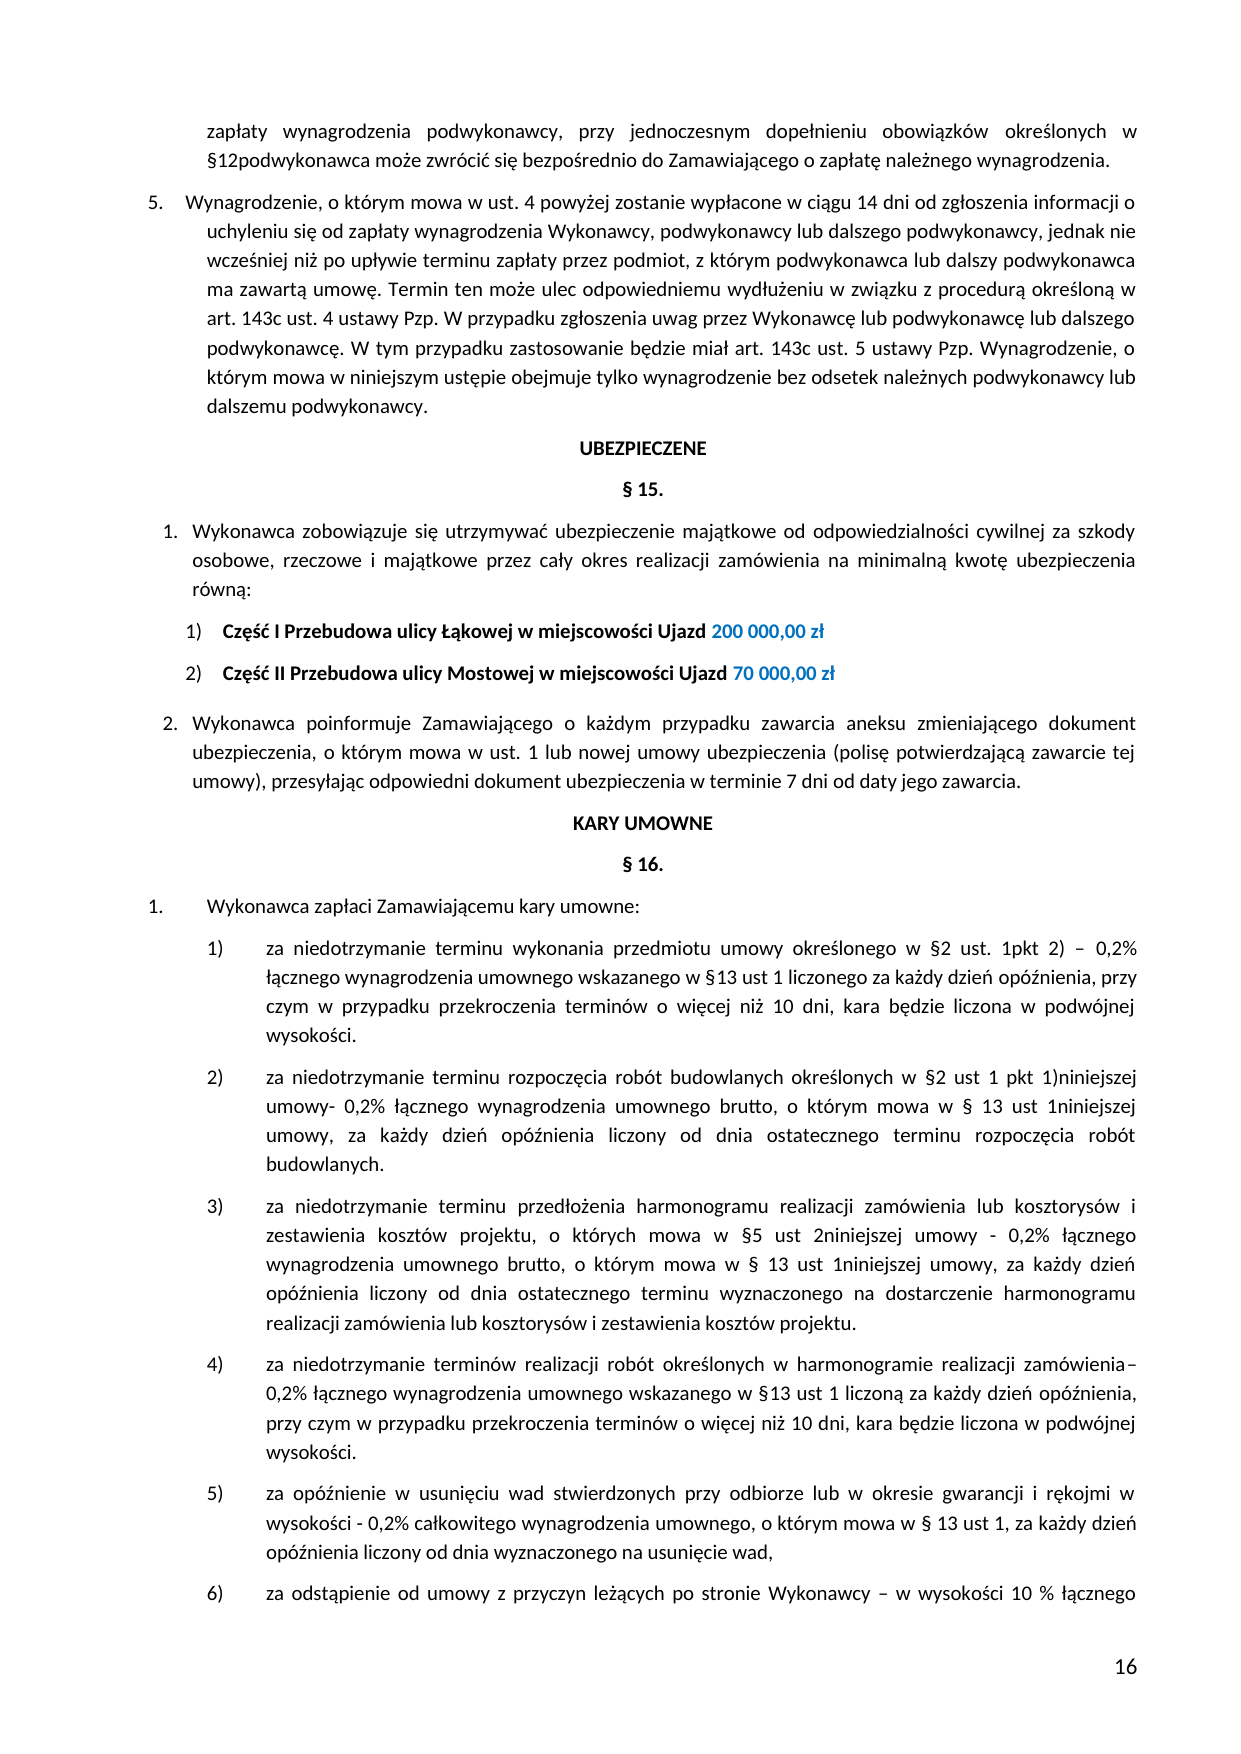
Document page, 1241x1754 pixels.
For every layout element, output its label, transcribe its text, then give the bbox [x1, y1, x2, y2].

list Część I Przebudowa ulicy Łąkowej w miejscowości Ujazd 200 000,00 zł [185, 618, 1137, 643]
list Wynagrodzenie, o którym mowa w ust. 4 powyżej zostanie wypłacone w ciągu 14 dni od zgłoszenia informacji o uchyleniu się od zapłaty wynagrodzenia Wykonawcy, podwykonawcy lub dalszego podwykonawcy, jednak nie wcześniej niż po upływie terminu zapłaty przez podmiot, z którym podwykonawca lub dalszy podwykonawca ma zawartą umowę. Termin ten może ulec odpowiedniemu wydłużeniu w związku z procedurą określoną w art. 143c ust. 4 ustawy Pzp. W przypadku zgłoszenia uwag przez Wykonawcę lub podwykonawcę lub dalszego podwykonawcę. W tym przypadku zastosowanie będzie miał art. 143c ust. 5 ustawy Pzp. Wynagrodzenie, o którym mowa w niniejszym ustępie obejmuje tylko wynagrodzenie bez odsetek należnych podwykonawcy lub dalszemu podwykonawcy. [148, 189, 1137, 418]
list za niedotrzymanie terminu wykonania przedmiotu umowy określonego w §2 ust. 1pkt 2) – 0,2% łącznego wynagrodzenia umownego wskazanego w §13 ust 1 liczonego za każdy dzień opóźnienia, przy czym w przypadku przekroczenia terminów o więcej niż 10 dni, kara będzie liczona w podwójnej wysokości. [207, 935, 1137, 1048]
text § 16. [148, 851, 1138, 877]
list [148, 118, 1137, 173]
list Wykonawca zapłaci Zamawiającemu kary umowne: [148, 893, 1137, 918]
list Wykonawca zobowiązuje się utrzymywać ubezpieczenie majątkowe od odpowiedzialności cywilnej za szkody osobowe, rzeczowe i majątkowe przez cały okres realizacji zamówienia na minimalną kwotę ubezpieczenia równą: [162, 518, 1137, 602]
list za niedotrzymanie terminów realizacji robót określonych w harmonogramie realizacji zamówienia– 0,2% łącznego wynagrodzenia umownego wskazanego w §13 ust 1 liczoną za każdy dzień opóźnienia, przy czym w przypadku przekroczenia terminów o więcej niż 10 dni, kara będzie liczona w podwójnej wysokości. [207, 1351, 1137, 1464]
list za opóźnienie w usunięciu wad stwierdzonych przy odbiorze lub w okresie gwarancji i rękojmi w wysokości - 0,2% całkowitego wynagrodzenia umownego, o którym mowa w § 13 ust 1, za każdy dzień opóźnienia liczony od dnia wyznaczonego na usunięcie wad, [207, 1481, 1137, 1564]
list Wykonawca poinformuje Zamawiającego o każdym przypadku zawarcia aneksu zmieniającego dokument ubezpieczenia, o którym mowa w ust. 1 lub nowej umowy ubezpieczenia (polisę potwierdzającą zawarcie tej umowy), przesyłając odpowiedni dokument ubezpieczenia w terminie 7 dni od daty jego zawarcia. [162, 710, 1137, 793]
list Część II Przebudowa ulicy Mostowej w miejscowości Ujazd 70 000,00 zł [185, 660, 1137, 685]
list za niedotrzymanie terminu przedłożenia harmonogramu realizacji zamówienia lub kosztorysów i zestawienia kosztów projektu, o których mowa w §5 ust 2niniejszej umowy - 0,2% łącznego wynagrodzenia umownego brutto, o którym mowa w § 13 ust 1niniejszej umowy, za każdy dzień opóźnienia liczony od dnia ostatecznego terminu wyznaczonego na dostarczenie harmonogramu realizacji zamówienia lub kosztorysów i zestawienia kosztów projektu. [207, 1193, 1137, 1335]
text UBEZPIECZENE [148, 435, 1138, 460]
text KARY UMOWNE [148, 810, 1138, 835]
list za niedotrzymanie terminu rozpoczęcia robót budowlanych określonych w §2 ust 1 pkt 1)niniejszej umowy- 0,2% łącznego wynagrodzenia umownego brutto, o którym mowa w § 13 ust 1niniejszej umowy, za każdy dzień opóźnienia liczony od dnia ostatecznego terminu rozpoczęcia robót budowlanych. [207, 1064, 1137, 1177]
text § 15. [148, 476, 1138, 502]
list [207, 1581, 1137, 1606]
